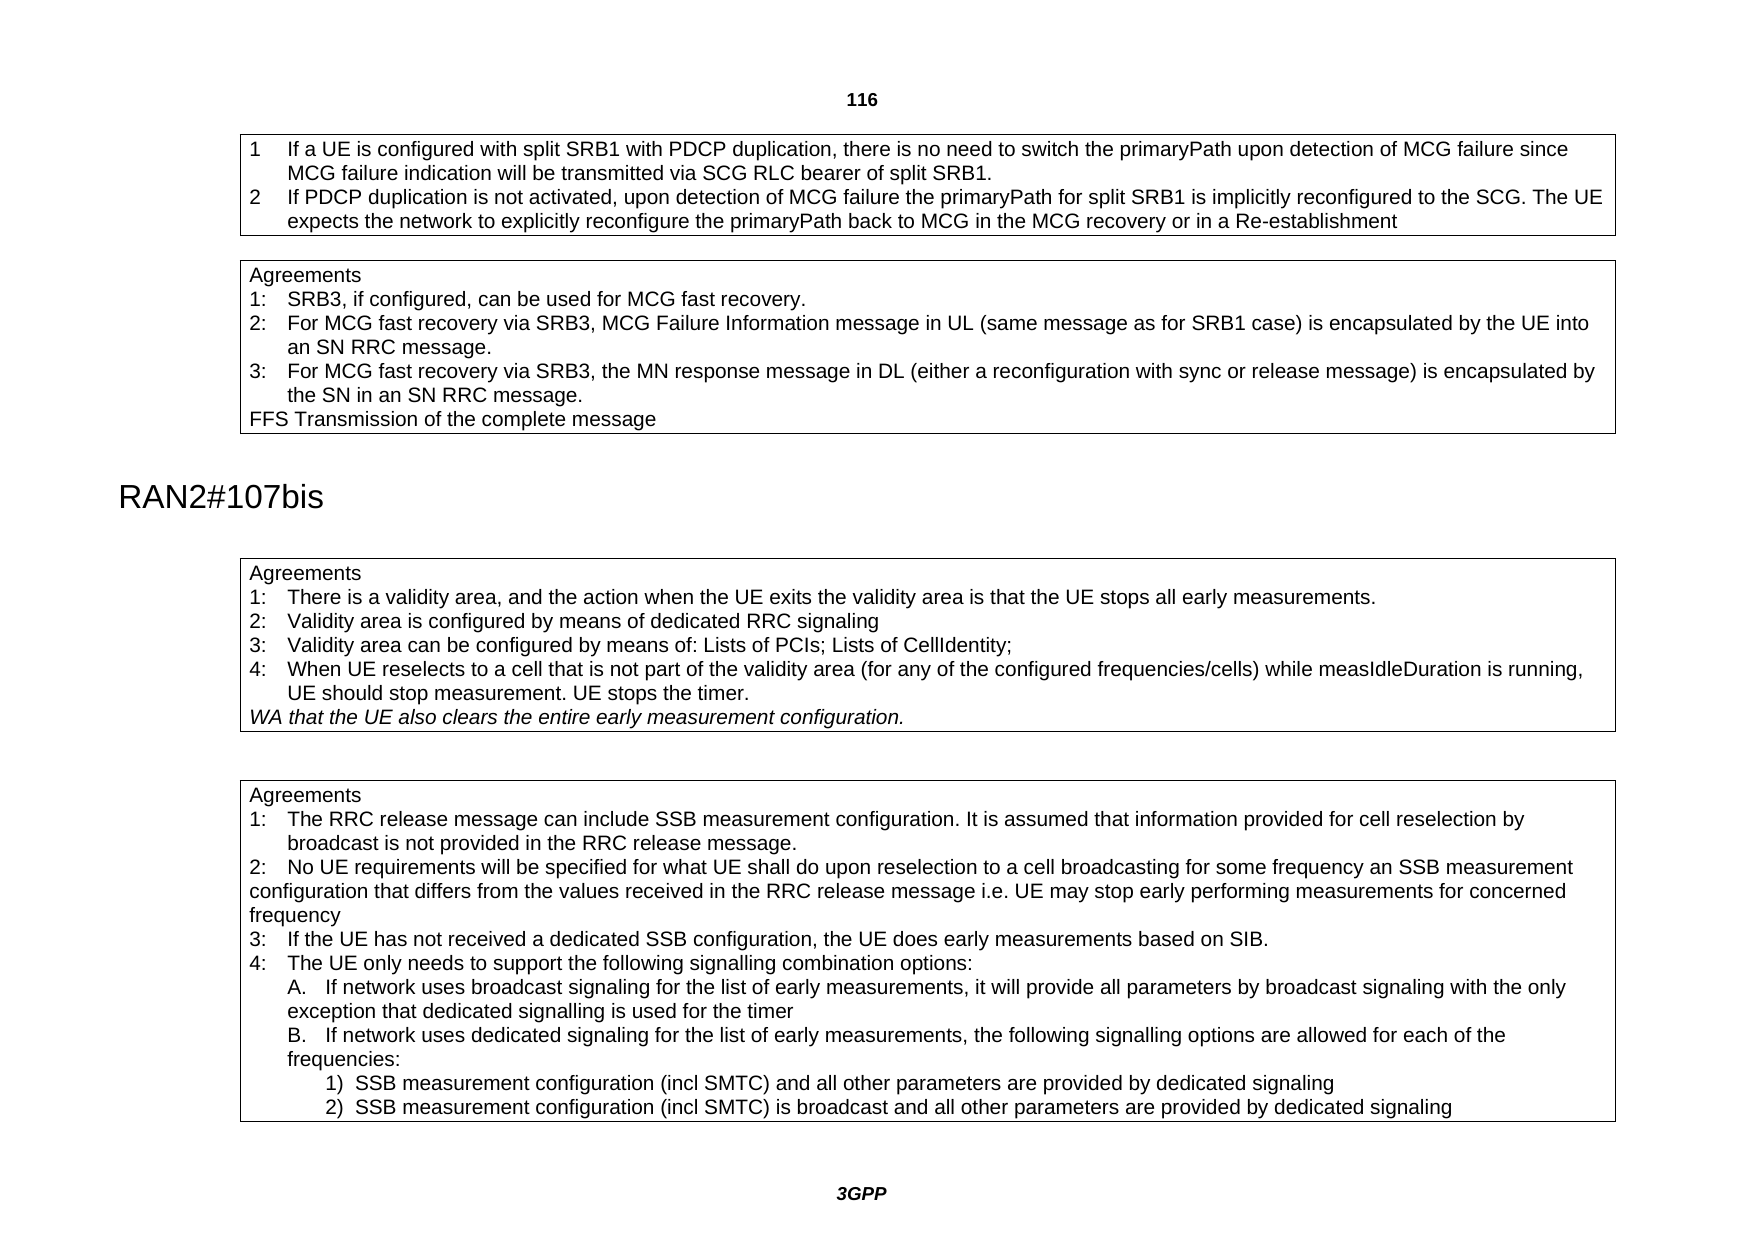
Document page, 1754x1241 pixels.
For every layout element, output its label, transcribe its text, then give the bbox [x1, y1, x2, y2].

text 2: No UE requirements will be specified for what UE shall do upon reselection to a cell broadcasting for some frequency an SSB measurement configuration that differs from the values received in the RRC release message i.e. UE may stop early performing measurements for concerned frequency [241, 852, 1615, 924]
text 1) SSB measurement configuration (incl SMTC) and all other parameters are provided by dedicated signaling [241, 1067, 1615, 1091]
text 2: For MCG fast recovery via SRB3, MCG Failure Information message in UL (same message as for SRB1 case) is encapsulated by the UE into an SN RRC message. [241, 308, 1615, 356]
text A. If network uses broadcast signaling for the list of early measurements, it will provide all parameters by broadcast signaling with the only exception that dedicated signalling is used for the timer [241, 972, 1615, 1019]
text Agreements [241, 781, 1615, 804]
text Agreements [241, 261, 1615, 284]
text 4: When UE reselects to a cell that is not part of the validity area (for any of the configured frequencies/cells) while measIdleDuration is running, UE should stop measurement. UE stops the timer. [241, 654, 1615, 702]
text 1: There is a validity area, and the action when the UE exits the validity area is that the UE stops all early measurements. [241, 582, 1615, 606]
text 1 If a UE is configured with split SRB1 with PDCP duplication, there is no need to switch the primaryPath upon detection of MCG failure since MCG failure indication will be transmitted via SCG RLC bearer of split SRB1. [241, 135, 1615, 182]
text 3: For MCG fast recovery via SRB3, the MN response message in DL (either a reconfiguration with sync or release message) is encapsulated by the SN in an SN RRC message. [241, 356, 1615, 404]
text Agreements [241, 559, 1615, 582]
text FFS Transmission of the complete message [241, 404, 1615, 433]
text 2 If PDCP duplication is not activated, upon detection of MCG failure the primaryPath for split SRB1 is implicitly reconfigured to the SCG. The UE expects the network to explicitly reconfigure the primaryPath back to MCG in the MCG recovery or in a Re-establishment [241, 182, 1615, 235]
text 4: The UE only needs to support the following signalling combination options: [241, 948, 1615, 972]
text 1: SRB3, if configured, can be used for MCG fast recovery. [241, 284, 1615, 308]
text 2: Validity area is configured by means of dedicated RRC signaling [241, 606, 1615, 630]
text B. If network uses dedicated signaling for the list of early measurements, the following signalling options are allowed for each of the frequencies: [241, 1019, 1615, 1067]
subtitle RAN2#107bis [118, 477, 1606, 515]
text 3: Validity area can be configured by means of: Lists of PCIs; Lists of CellIdentity; [241, 630, 1615, 654]
text 3: If the UE has not received a dedicated SSB configuration, the UE does early measurements based on SIB. [241, 924, 1615, 948]
text 2) SSB measurement configuration (incl SMTC) is broadcast and all other parameters are provided by dedicated signaling [241, 1091, 1615, 1121]
text WA that the UE also clears the entire early measurement configuration. [241, 702, 1615, 731]
text 1: The RRC release message can include SSB measurement configuration. It is assumed that information provided for cell reselection by broadcast is not provided in the RRC release message. [241, 804, 1615, 852]
